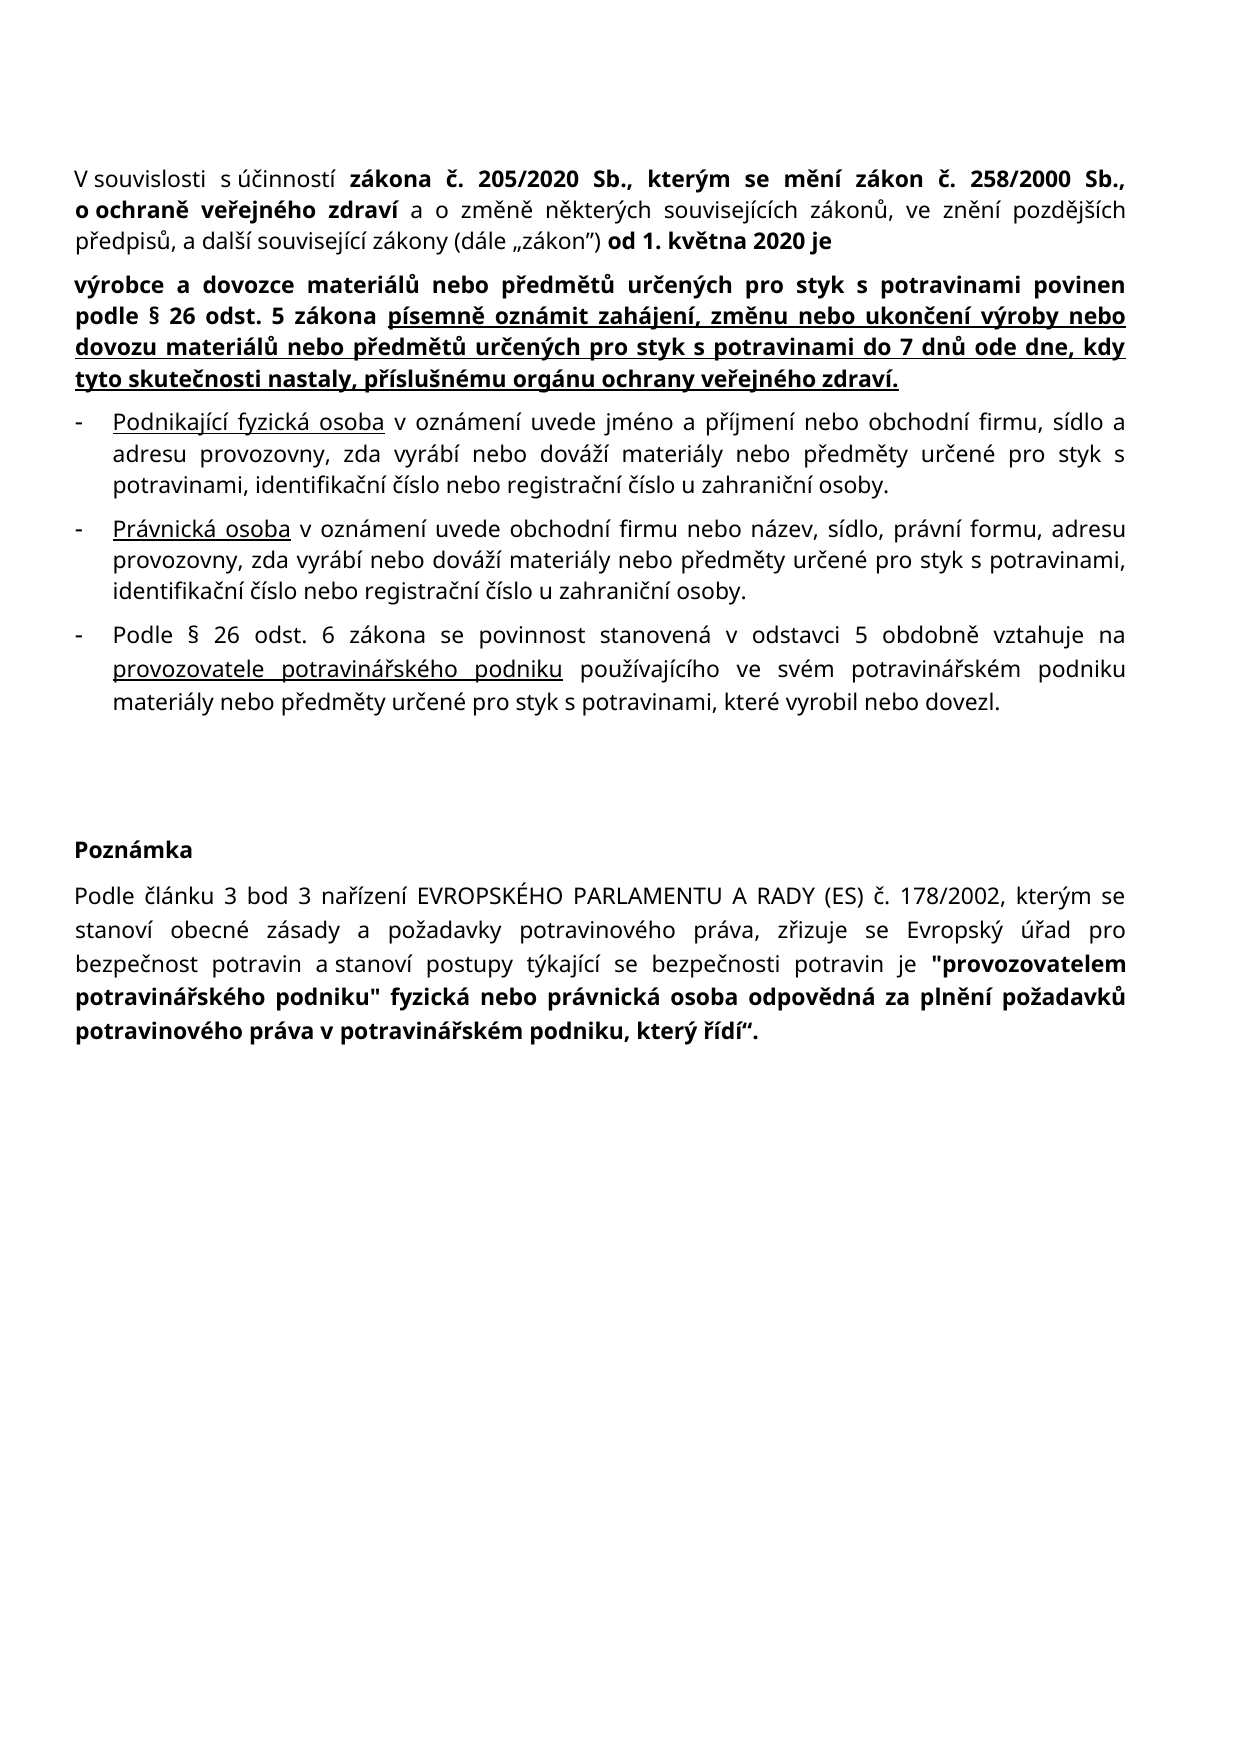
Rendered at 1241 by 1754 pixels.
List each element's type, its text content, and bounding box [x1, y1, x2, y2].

text Podle článku 3 bod 3 nařízení EVROPSKÉHO PARLAMENTU A RADY (ES) č. 178/2002, kterým se stanoví obecné zásady a požadavky potravinového práva, zřizuje se Evropský úřad pro bezpečnost potravin a stanoví postupy týkající se bezpečnosti potravin je "provozovatelem potravinářského podniku" fyzická nebo právnická osoba odpovědná za plnění požadavků potravinového práva v potravinářském podniku, který řídí“. [74, 880, 1127, 1046]
text Poznámka [74, 834, 1127, 865]
subtitle výrobce a dovozce materiálů nebo předmětů určených pro styk s potravinami povinen podle § 26 odst. 5 zákona písemně oznámit zahájení, změnu nebo ukončení výroby nebo dovozu materiálů nebo předmětů určených pro styk s potravinami do 7 dnů ode dne, kdy tyto skutečnosti nastaly, příslušnému orgánu ochrany veřejného zdraví. [74, 269, 1127, 394]
subtitle Podnikající fyzická osoba v oznámení uvede jméno a příjmení nebo obchodní firmu, sídlo a adresu provozovny, zda vyrábí nebo dováží materiály nebo předměty určené pro styk s potravinami, identifikační číslo nebo registrační číslo u zahraniční osoby. [75, 406, 1127, 500]
subtitle V souvislosti s účinností zákona č. 205/2020 Sb., kterým se mění zákon č. 258/2000 Sb., o ochraně veřejného zdraví a o změně některých souvisejících zákonů, ve znění pozdějších předpisů, a další související zákony (dále „zákon”) od 1. května 2020 je [74, 162, 1127, 256]
list Podle § 26 odst. 6 zákona se povinnost stanovená v odstavci 5 obdobně vztahuje na provozovatele potravinářského podniku používajícího ve svém potravinářském podniku materiály nebo předměty určené pro styk s potravinami, které vyrobil nebo dovezl. [75, 619, 1127, 717]
subtitle Právnická osoba v oznámení uvede obchodní firmu nebo název, sídlo, právní formu, adresu provozovny, zda vyrábí nebo dováží materiály nebo předměty určené pro styk s potravinami, identifikační číslo nebo registrační číslo u zahraniční osoby. [75, 512, 1127, 606]
